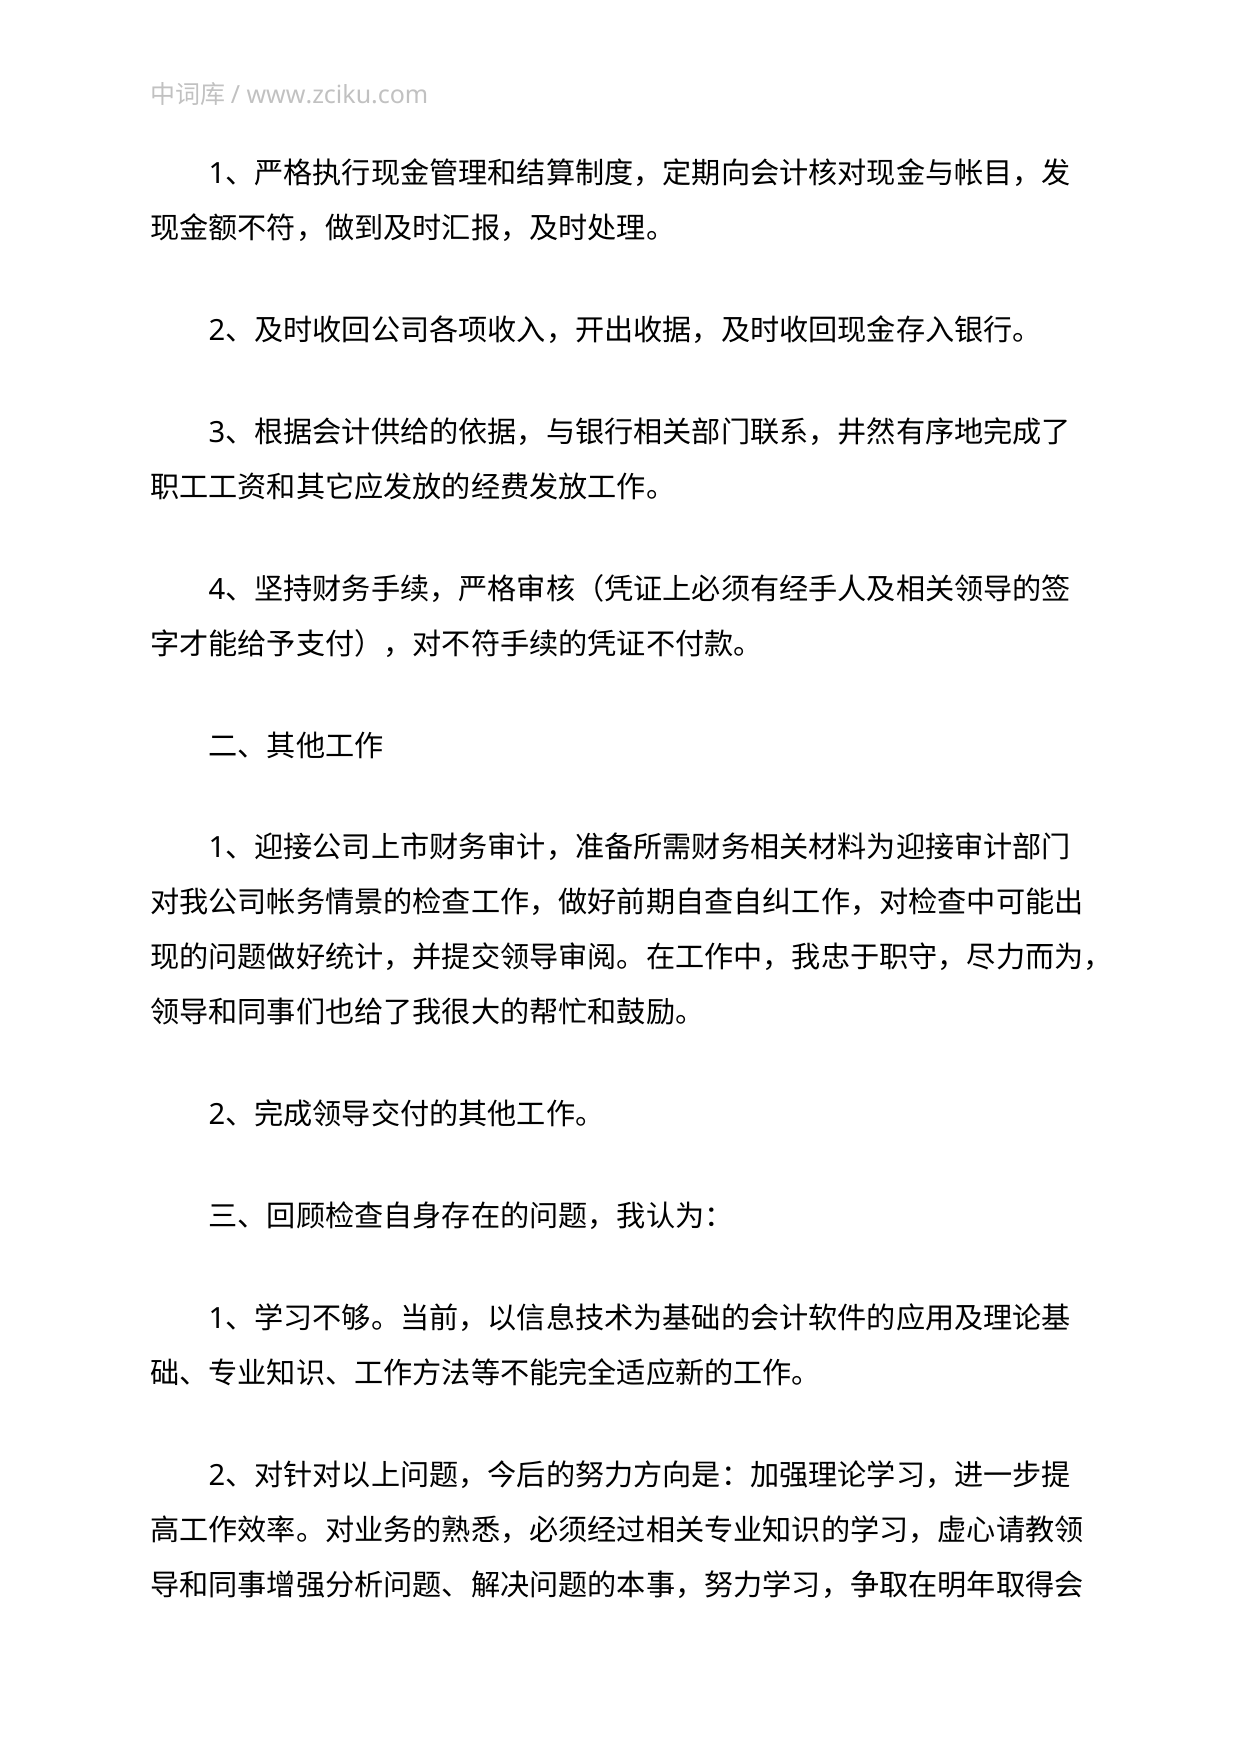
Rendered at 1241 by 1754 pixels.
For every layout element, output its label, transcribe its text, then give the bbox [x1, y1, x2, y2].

text 2、及时收回公司各项收入，开出收据，及时收回现金存入银行。 [150, 307, 1090, 349]
text 1、严格执行现金管理和结算制度，定期向会计核对现金与帐目，发现金额不符，做到及时汇报，及时处理。 [150, 150, 1090, 247]
text 1、学习不够。当前，以信息技术为基础的会计软件的应用及理论基础、专业知识、工作方法等不能完全适应新的工作。 [150, 1294, 1090, 1392]
text 1、迎接公司上市财务审计，准备所需财务相关材料为迎接审计部门对我公司帐务情景的检查工作，做好前期自查自纠工作，对检查中可能出现的问题做好统计，并提交领导审阅。在工作中，我忠于职守，尽力而为，领导和同事们也给了我很大的帮忙和鼓励。 [150, 824, 1090, 1031]
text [150, 1451, 1090, 1603]
text 2、完成领导交付的其他工作。 [150, 1091, 1090, 1133]
text 三、回顾检查自身存在的问题，我认为： [150, 1193, 1090, 1235]
text 二、其他工作 [150, 722, 1090, 764]
text 3、根据会计供给的依据，与银行相关部门联系，井然有序地完成了职工工资和其它应发放的经费发放工作。 [150, 409, 1090, 506]
text 4、坚持财务手续，严格审核（凭证上必须有经手人及相关领导的签字才能给予支付），对不符手续的凭证不付款。 [150, 566, 1090, 663]
